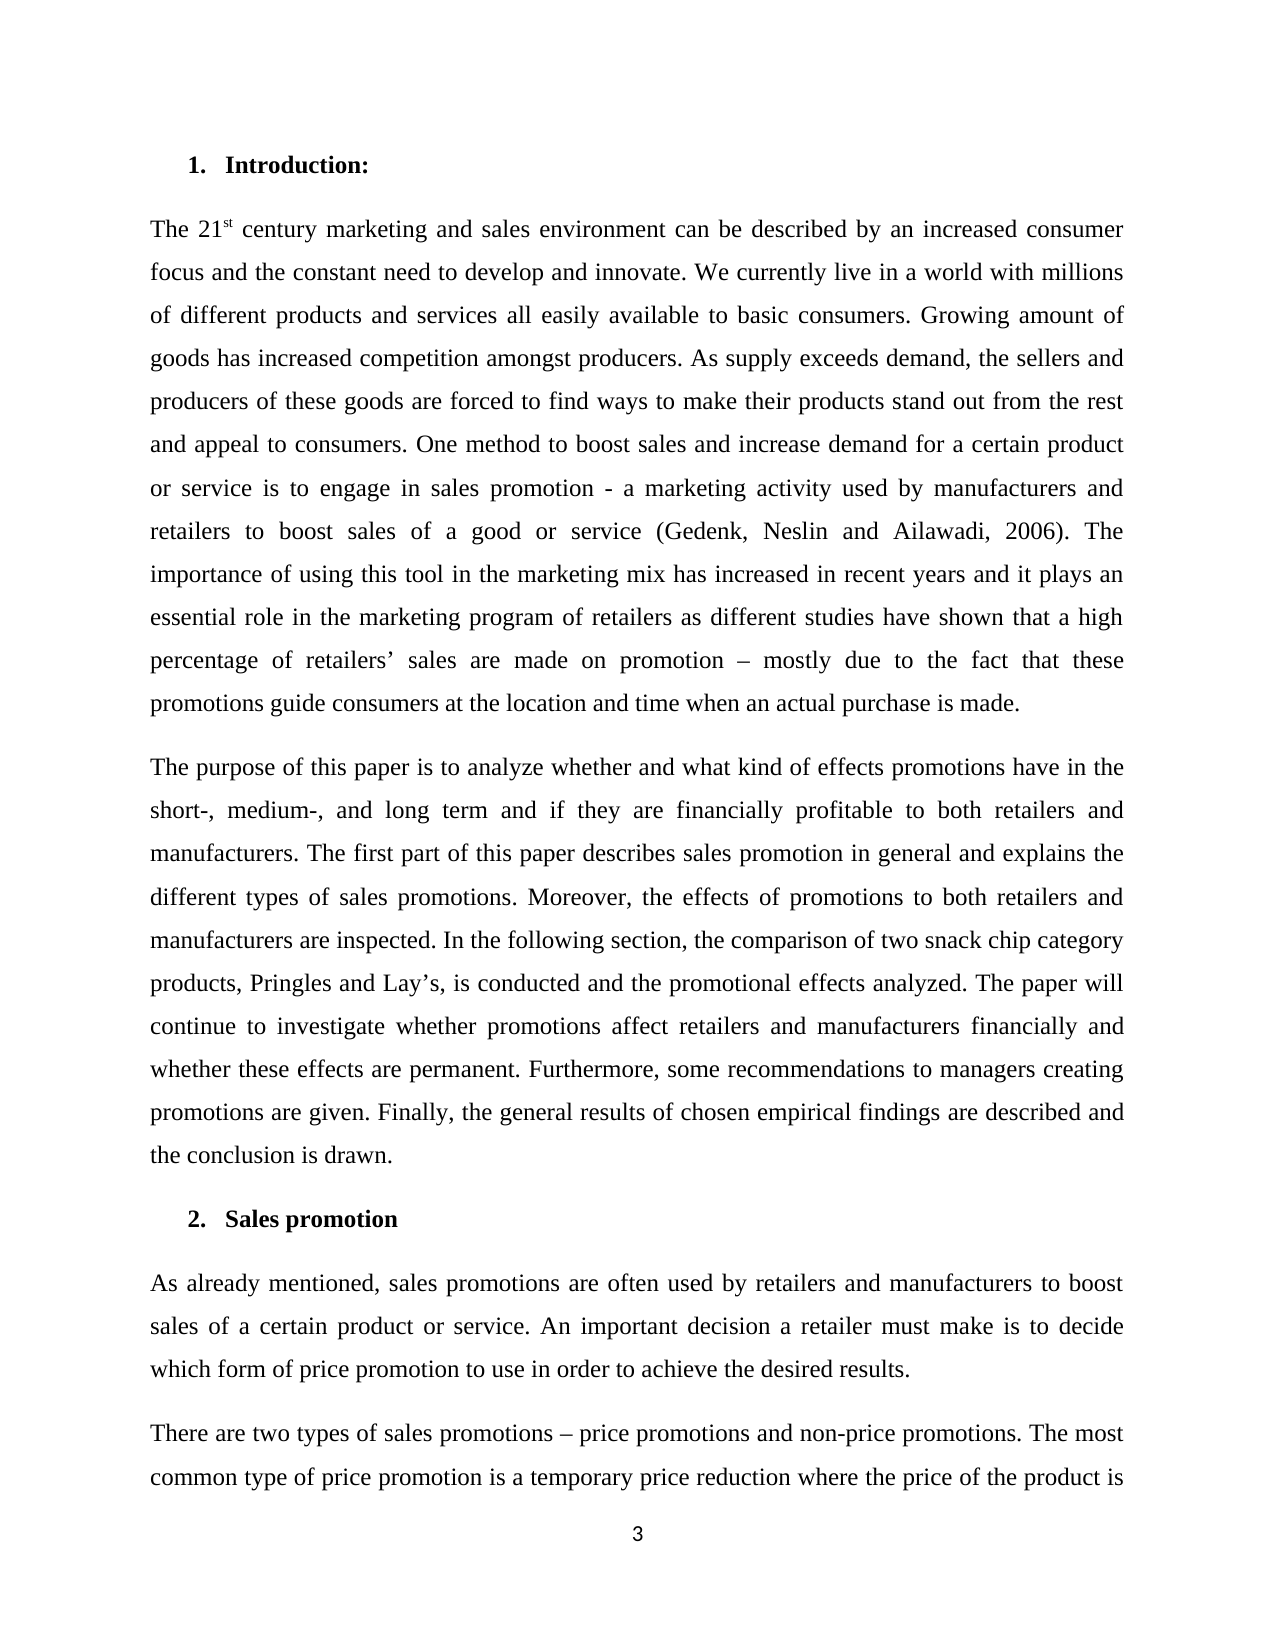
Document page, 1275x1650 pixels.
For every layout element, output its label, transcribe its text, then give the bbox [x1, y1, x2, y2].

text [150, 1418, 1125, 1490]
text The purpose of this paper is to analyze whether and what kind of effects promotions have in the short-, medium-, and long term and if they are financially profitable to both retailers and manufacturers. The first part of this paper describes sales promotion in general and explains the different types of sales promotions. Moreover, the effects of promotions to both retailers and manufacturers are inspected. In the following section, the comparison of two snack chip category products, Pringles and Lay’s, is conducted and the promotional effects analyzed. The paper will continue to investigate whether promotions affect retailers and manufacturers financially and whether these effects are permanent. Furthermore, some recommendations to managers creating promotions are given. Finally, the general results of chosen empirical findings are described and the conclusion is drawn. [150, 752, 1125, 1169]
list Introduction: [187, 150, 1125, 179]
list Sales promotion [187, 1204, 1125, 1233]
text The 21st century marketing and sales environment can be described by an increased consumer focus and the constant need to develop and innovate. We currently live in a world with millions of different products and services all easily available to basic consumers. Growing amount of goods has increased competition amongst producers. As supply exceeds demand, the sellers and producers of these goods are forced to find ways to make their products stand out from the rest and appeal to consumers. One method to boost sales and increase demand for a certain product or service is to engage in sales promotion - a marketing activity used by manufacturers and retailers to boost sales of a good or service (Gedenk, Neslin and Ailawadi, 2006). The importance of using this tool in the marketing mix has increased in recent years and it plays an essential role in the marketing program of retailers as different studies have shown that a high percentage of retailers’ sales are made on promotion – mostly due to the fact that these promotions guide consumers at the location and time when an actual purchase is made. [150, 214, 1125, 717]
text As already mentioned, sales promotions are often used by retailers and manufacturers to boost sales of a certain product or service. An important decision a retailer must make is to decide which form of price promotion to use in order to achieve the desired results. [150, 1268, 1125, 1383]
